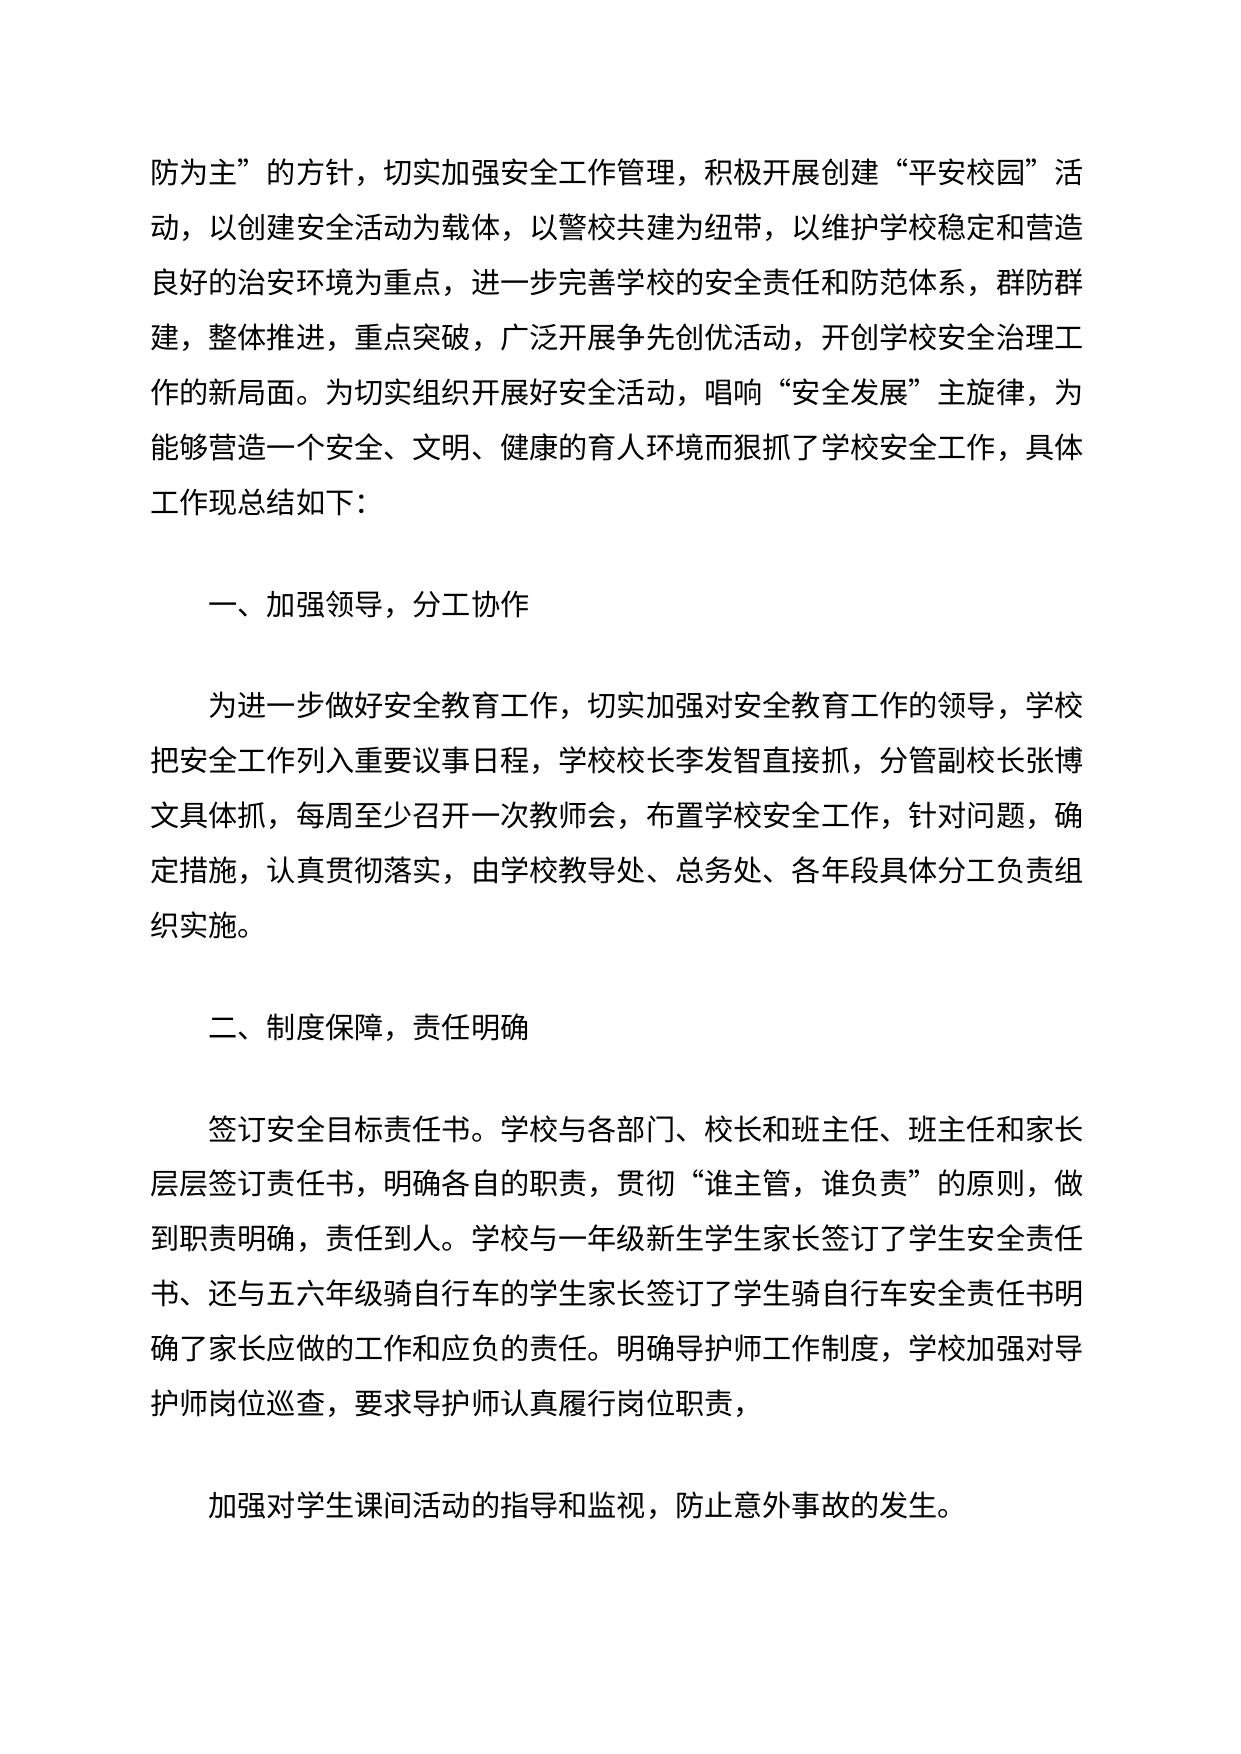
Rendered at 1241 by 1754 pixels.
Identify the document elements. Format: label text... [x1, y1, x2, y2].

text 二、制度保障，责任明确 [150, 1004, 1090, 1047]
text 为进一步做好安全教育工作，切实加强对安全教育工作的领导，学校把安全工作列入重要议事日程，学校校长李发智直接抓，分管副校长张博文具体抓，每周至少召开一次教师会，布置学校安全工作，针对问题，确定措施，认真贯彻落实，由学校教导处、总务处、各年段具体分工负责组织实施。 [150, 683, 1090, 945]
text 一、加强领导，分工协作 [150, 581, 1090, 623]
text 签订安全目标责任书。学校与各部门、校长和班主任、班主任和家长层层签订责任书，明确各自的职责，贯彻“谁主管，谁负责”的原则，做到职责明确，责任到人。学校与一年级新生学生家长签订了学生安全责任书、还与五六年级骑自行车的学生家长签订了学生骑自行车安全责任书明确了家长应做的工作和应负的责任。明确导护师工作制度，学校加强对导护师岗位巡查，要求导护师认真履行岗位职责， [150, 1106, 1090, 1423]
text 加强对学生课间活动的指导和监视，防止意外事故的发生。 [150, 1482, 1090, 1524]
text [150, 150, 1090, 522]
